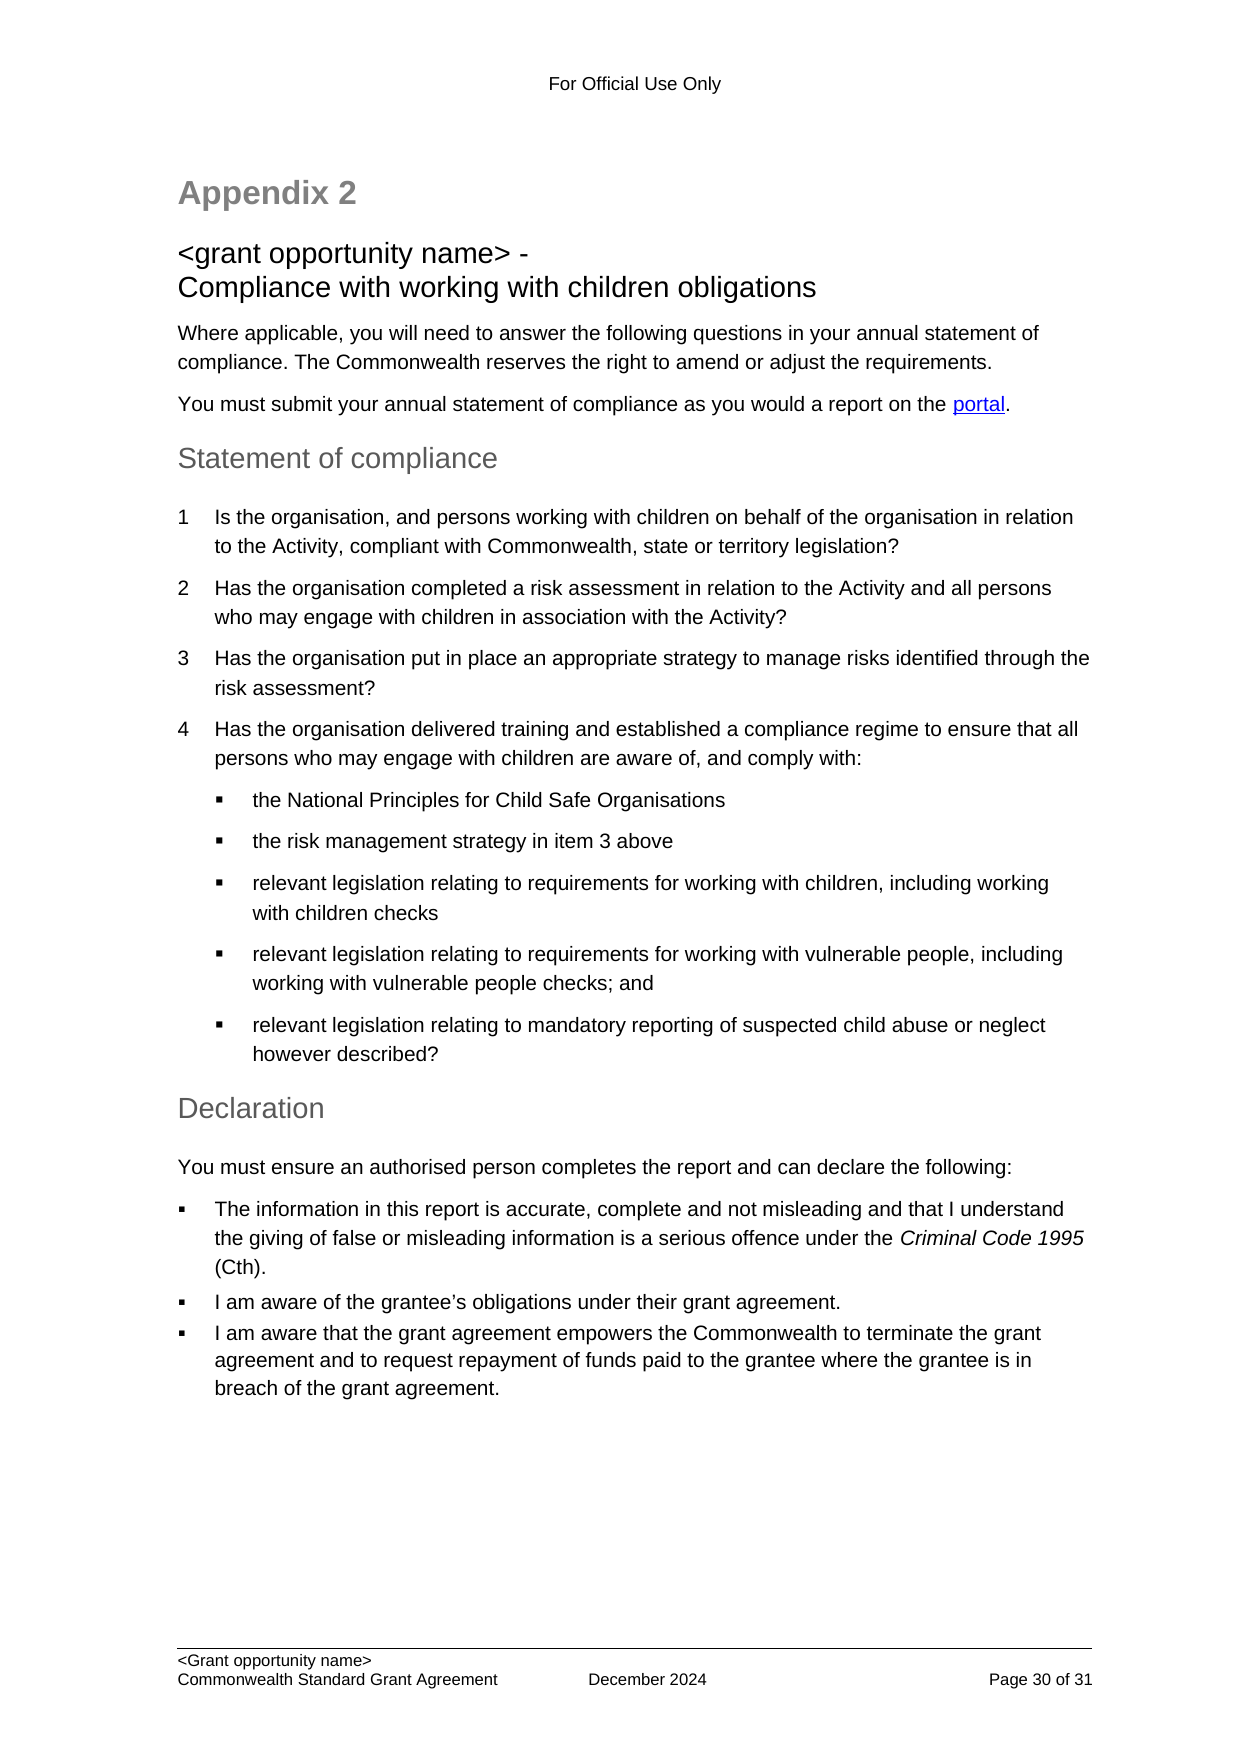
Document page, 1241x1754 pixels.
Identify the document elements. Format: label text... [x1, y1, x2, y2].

list I am aware that the grant agreement empowers the Commonwealth to terminate the grant agreement and to request repayment of funds paid to the grantee where the grantee is in breach of the grant agreement. [177, 1320, 1092, 1399]
list The information in this report is accurate, complete and not misleading and that I understand the giving of false or misleading information is a serious offence under the Criminal Code 1995 (Cth). [177, 1191, 1092, 1279]
subtitle Statement of compliance [177, 441, 1092, 474]
list Has the organisation completed a risk assessment in relation to the Activity and all persons who may engage with children in association with the Activity? [177, 570, 1092, 628]
list relevant legislation relating to mandatory reporting of suspected child abuse or neglect however described? [214, 1008, 1092, 1066]
text Where applicable, you will need to answer the following questions in your annual statement of compliance. The Commonwealth reserves the right to amend or adjust the requirements. [177, 316, 1092, 374]
list Has the organisation put in place an appropriate strategy to manage risks identified through the risk assessment? [177, 641, 1092, 699]
subtitle Appendix 2 [177, 173, 1092, 211]
text You must submit your annual statement of compliance as you would a report on the portal. [177, 387, 1092, 416]
subtitle <grant opportunity name> - Compliance with working with children obligations [177, 236, 1092, 303]
subtitle Declaration [177, 1091, 1092, 1124]
list relevant legislation relating to requirements for working with children, including working with children checks [214, 866, 1092, 924]
text You must ensure an authorised person completes the report and can declare the following: [177, 1149, 1092, 1179]
list relevant legislation relating to requirements for working with vulnerable people, including working with vulnerable people checks; and [214, 937, 1092, 995]
list the risk management strategy in item 3 above [214, 824, 1092, 853]
list the National Principles for Child Safe Organisations [214, 783, 1092, 812]
list Has the organisation delivered training and established a compliance regime to ensure that all persons who may engage with children are aware of, and comply with: [177, 712, 1092, 770]
list I am aware of the grantee’s obligations under their grant agreement. [177, 1285, 1092, 1314]
list Is the organisation, and persons working with children on behalf of the organisation in relation to the Activity, compliant with Commonwealth, state or territory legislation? [177, 499, 1092, 558]
